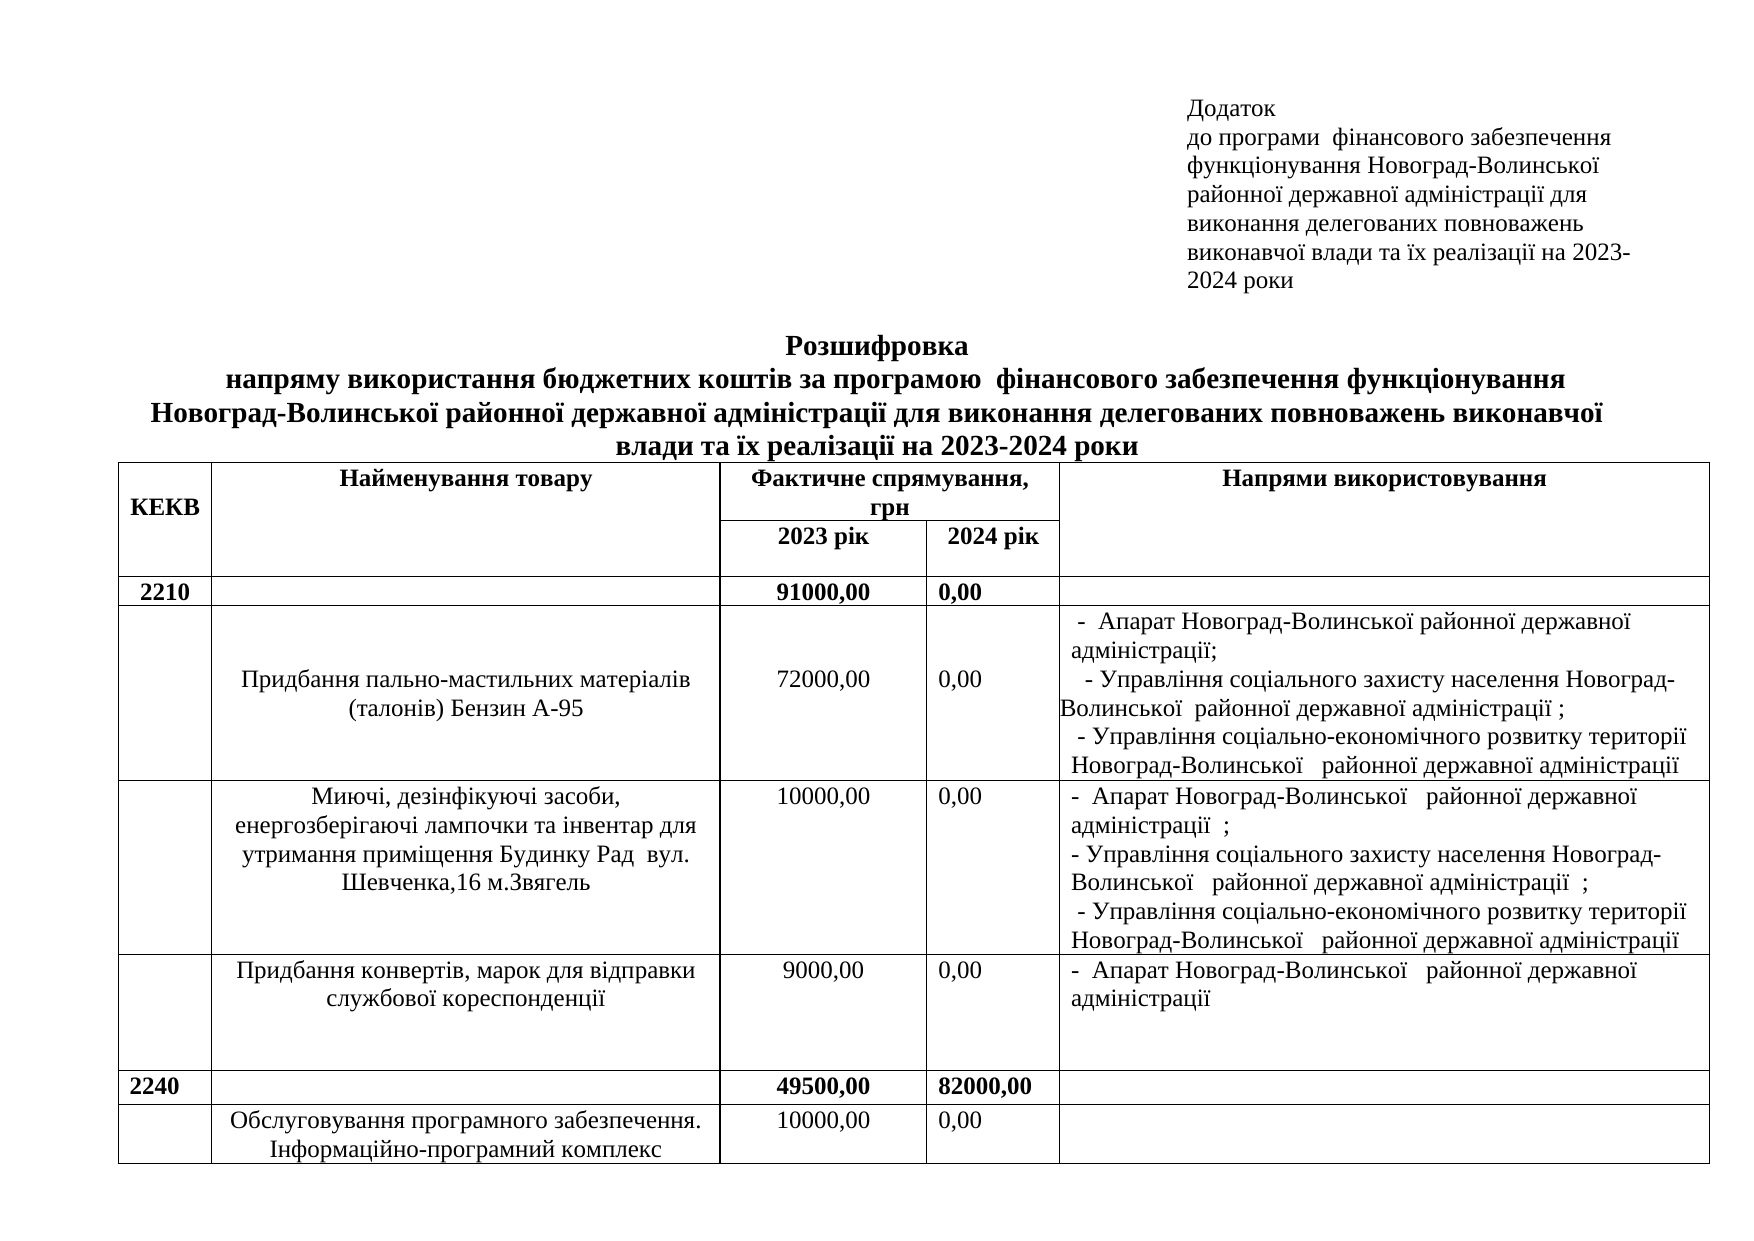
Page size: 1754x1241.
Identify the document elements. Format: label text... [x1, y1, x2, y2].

table_cell 2210 [119, 577, 211, 605]
table_cell [1060, 1071, 1709, 1104]
table_cell Миючі, дезінфікуючі засоби, енергозберігаючі лампочки та інвентар для утримання приміщення Будинку Рад вул. Шевченка,16 м.Звягель [212, 781, 719, 954]
table_cell [119, 606, 211, 780]
table_header Найменування товару [212, 463, 719, 576]
table_cell 0,00 [927, 955, 1059, 1070]
table_cell [212, 577, 719, 605]
table_cell 0,00 [927, 781, 1059, 954]
table_cell [119, 781, 211, 954]
table_cell 82000,00 [927, 1071, 1059, 1104]
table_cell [1060, 1105, 1709, 1163]
table_header Напрями використовування [1060, 463, 1709, 576]
table_cell [119, 955, 211, 1070]
table_cell [1060, 577, 1709, 605]
table_cell 0,00 [927, 1105, 1059, 1163]
table_cell 10000,00 [721, 1105, 926, 1163]
table_cell 0,00 [927, 577, 1059, 605]
table_cell Придбання пально-мастильних матеріалів (талонів) Бензин А-95 [212, 606, 719, 780]
table_header КЕКВ [119, 463, 211, 576]
table_cell Придбання конвертів, марок для відправки службової кореспонденції [212, 955, 719, 1070]
table_cell 49500,00 [721, 1071, 926, 1104]
text напряму використання бюджетних коштів за програмою фінансового забезпечення функціонування Новоград-Волинської районної державної адміністрації для виконання делегованих повноважень виконавчої влади та їх реалізації на 2023-2024 роки [118, 361, 1636, 462]
table_cell 0,00 [927, 606, 1059, 780]
table_cell [212, 1071, 719, 1104]
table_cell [212, 1105, 719, 1163]
table_cell 10000,00 [721, 781, 926, 954]
table_cell 2023 рік [721, 521, 926, 576]
table_cell 2240 [119, 1071, 211, 1104]
text Розшифровка [118, 328, 1636, 361]
table_cell 9000,00 [721, 955, 926, 1070]
table_cell 2024 рік [927, 521, 1059, 576]
table_cell - Апарат Новоград-Волинської районної державної адміністрації ; - Управління соціального захисту населення Новоград-Волинської районної державної адміністрації ; - Управління соціально-економічного розвитку території Новоград-Волинської районної державної адміністрації [1060, 781, 1709, 954]
table_cell - Апарат Новоград-Волинської районної державної адміністрації; - Управління соціального захисту населення Новоград-Волинської районної державної адміністрації ; - Управління соціально-економічного розвитку території Новоград-Волинської районної державної адміністрації [1060, 606, 1709, 780]
table_cell 91000,00 [721, 577, 926, 605]
table_cell [119, 1105, 211, 1163]
table_header Фактичне спрямування, грн [721, 463, 1059, 520]
text Додаток до програми фінансового забезпечення функціонування Новоград-Волинської районної державної адміністрації для виконання делегованих повноважень виконавчої влади та їх реалізації на 2023-2024 роки [1187, 64, 1636, 294]
table_cell 72000,00 [721, 606, 926, 780]
table_cell - Апарат Новоград-Волинської районної державної адміністрації [1060, 955, 1709, 1070]
